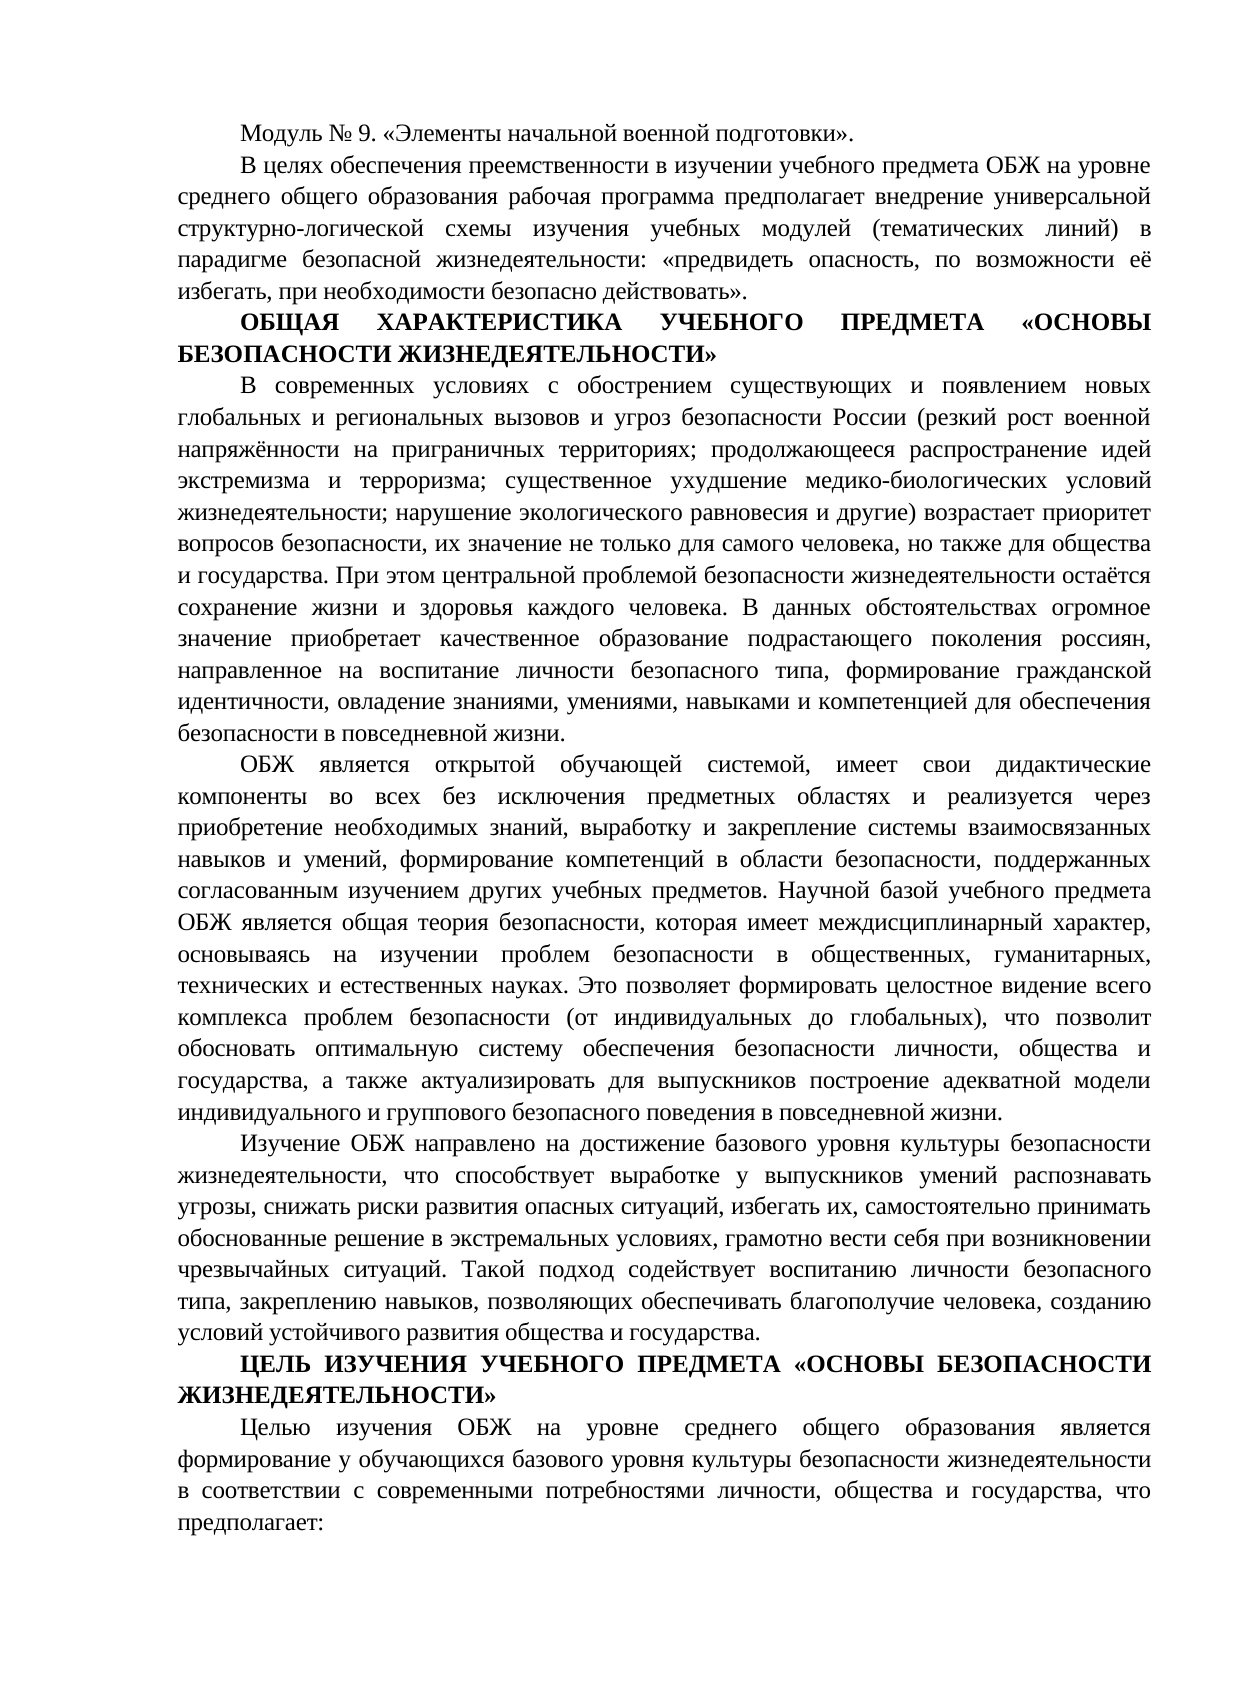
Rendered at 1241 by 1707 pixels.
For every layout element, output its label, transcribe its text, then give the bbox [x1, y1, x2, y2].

text Изучение ОБЖ направлено на достижение базового уровня культуры безопасности жизнедеятельности, что способствует выработке у выпускников умений распознавать угрозы, снижать риски развития опасных ситуаций, избегать их, самостоятельно принимать обоснованные решение в экстремальных условиях, грамотно вести себя при возникновении чрезвычайных ситуаций. Такой подход содействует воспитанию личности безопасного типа, закреплению навыков, позволяющих обеспечивать благополучие человека, созданию условий устойчивого развития общества и государства. [177, 1128, 1152, 1346]
text Целью изучения ОБЖ на уровне среднего общего образования является формирование у обучающихся базового уровня культуры безопасности жизнедеятельности в соответствии с современными потребностями личности, общества и государства, что предполагает: [177, 1412, 1152, 1536]
text ОБЩАЯ ХАРАКТЕРИСТИКА УЧЕБНОГО ПРЕДМЕТА «ОСНОВЫ БЕЗОПАСНОСТИ ЖИЗНЕДЕЯТЕЛЬНОСТИ» [177, 307, 1152, 368]
text В целях обеспечения преемственности в изучении учебного предмета ОБЖ на уровне среднего общего образования рабочая программа предполагает внедрение универсальной структурно-логической схемы изучения учебных модулей (тематических линий) в парадигме безопасной жизнедеятельности: «предвидеть опасность, по возможности её избегать, при необходимости безопасно действовать». [177, 150, 1152, 305]
text В современных условиях с обострением существующих и появлением новых глобальных и региональных вызовов и угроз безопасности России (резкий рост военной напряжённости на приграничных территориях; продолжающееся распространение идей экстремизма и терроризма; существенное ухудшение медико-биологических условий жизнедеятельности; нарушение экологического равновесия и другие) возрастает приоритет вопросов безопасности, их значение не только для самого человека, но также для общества и государства. При этом центральной проблемой безопасности жизнедеятельности остаётся сохранение жизни и здоровья каждого человека. В данных обстоятельствах огромное значение приобретает качественное образование подрастающего поколения россиян, направленное на воспитание личности безопасного типа, формирование гражданской идентичности, овладение знаниями, умениями, навыками и компетенцией для обеспечения безопасности в повседневной жизни. [177, 371, 1152, 747]
text Модуль № 9. «Элементы начальной военной подготовки». [177, 118, 1152, 147]
text ОБЖ является открытой обучающей системой, имеет свои дидактические компоненты во всех без исключения предметных областях и реализуется через приобретение необходимых знаний, выработку и закрепление системы взаимосвязанных навыков и умений, формирование компетенций в области безопасности, поддержанных согласованным изучением других учебных предметов. Научной базой учебного предмета ОБЖ является общая теория безопасности, которая имеет междисциплинарный характер, основываясь на изучении проблем безопасности в общественных, гуманитарных, технических и естественных науках. Это позволяет формировать целостное видение всего комплекса проблем безопасности (от индивидуальных до глобальных), что позволит обосновать оптимальную систему обеспечения безопасности личности, общества и государства, а также актуализировать для выпускников построение адекватной модели индивидуального и группового безопасного поведения в повседневной жизни. [177, 749, 1152, 1125]
text ЦЕЛЬ ИЗУЧЕНИЯ УЧЕБНОГО ПРЕДМЕТА «ОСНОВЫ БЕЗОПАСНОСТИ ЖИЗНЕДЕЯТЕЛЬНОСТИ» [177, 1349, 1152, 1409]
